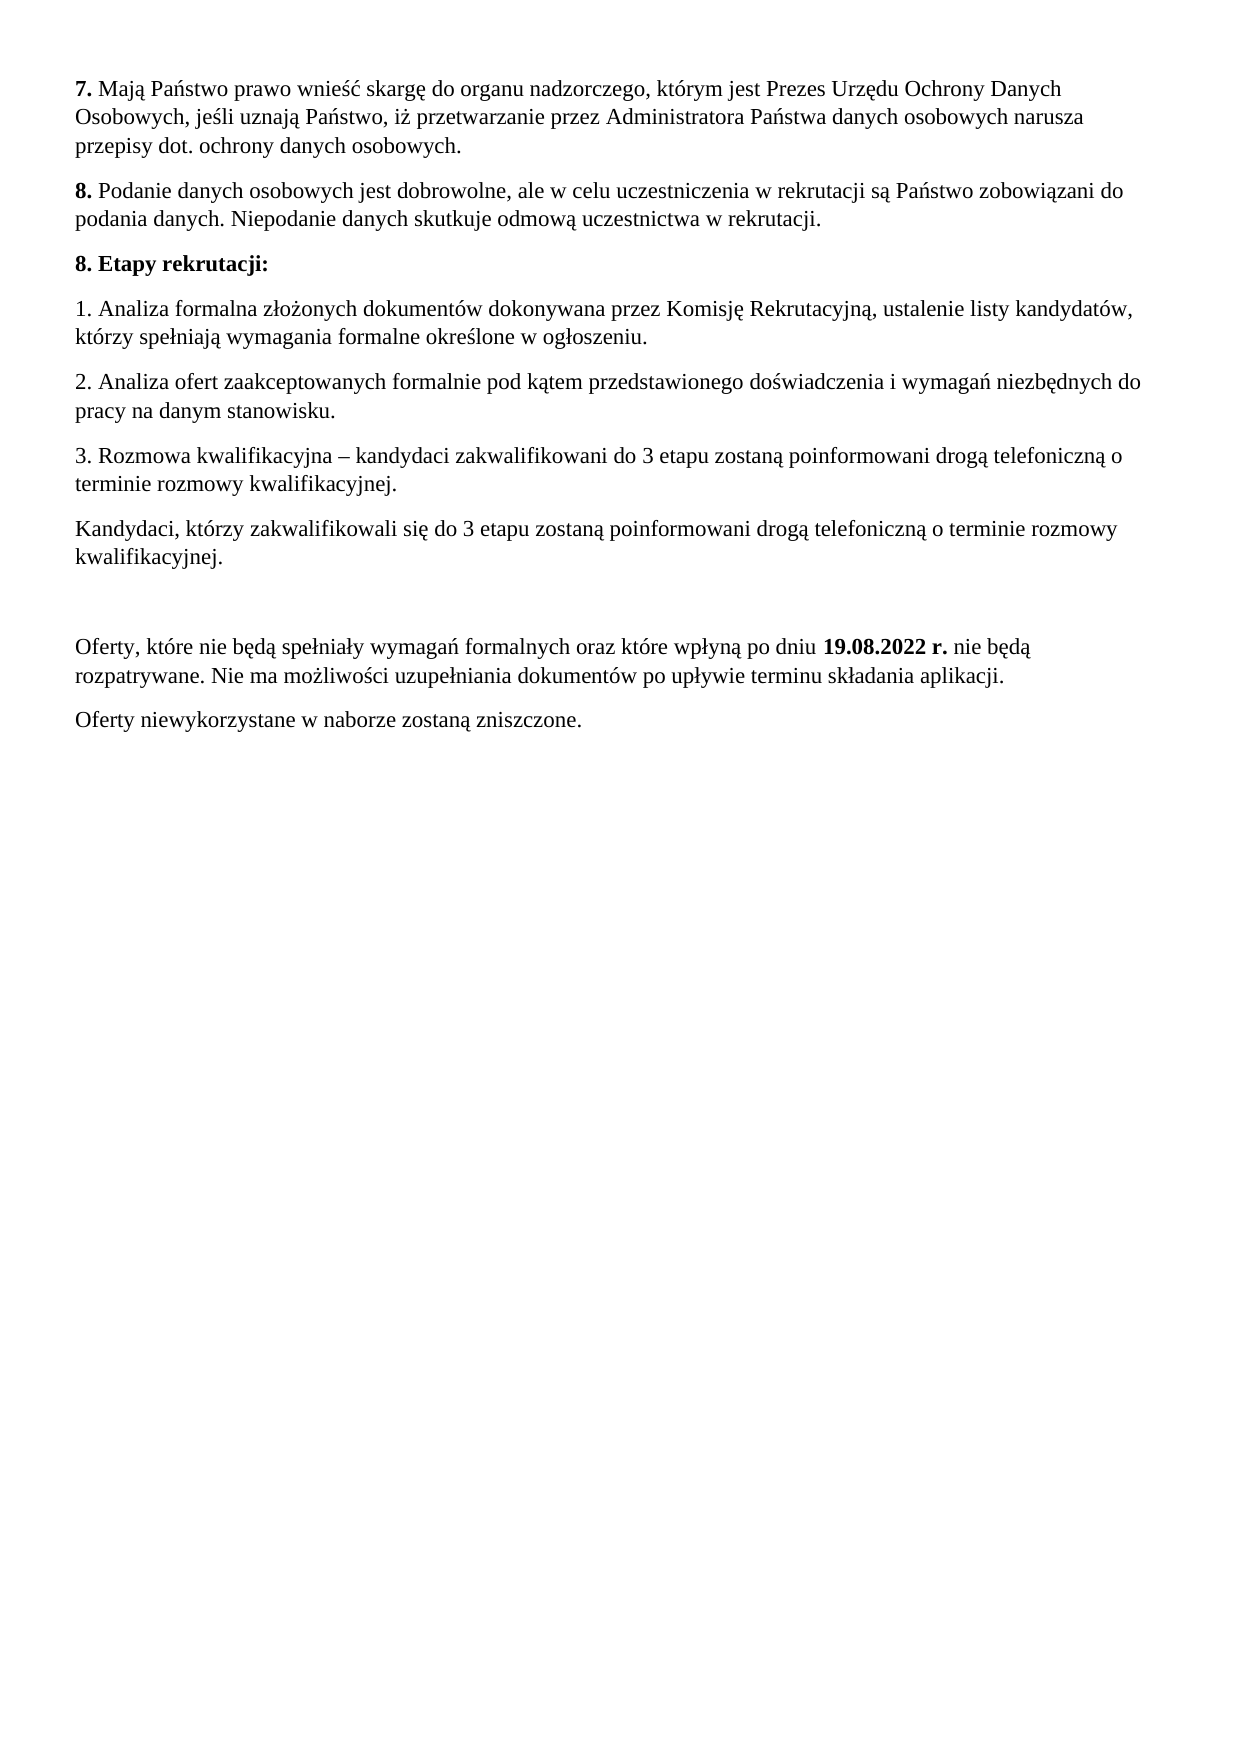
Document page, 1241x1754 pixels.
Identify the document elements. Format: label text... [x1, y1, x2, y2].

text 8. Podanie danych osobowych jest dobrowolne, ale w celu uczestniczenia w rekrutacji są Państwo zobowiązani do podania danych. Niepodanie danych skutkuje odmową uczestnictwa w rekrutacji. [75, 177, 1165, 232]
text Oferty, które nie będą spełniały wymagań formalnych oraz które wpłyną po dniu 19.08.2022 r. nie będą rozpatrywane. Nie ma możliwości uzupełniania dokumentów po upływie terminu składania aplikacji. [75, 633, 1165, 688]
text 8. Etapy rekrutacji: [75, 250, 1165, 276]
text 2. Analiza ofert zaakceptowanych formalnie pod kątem przedstawionego doświadczenia i wymagań niezbędnych do pracy na danym stanowisku. [75, 368, 1165, 423]
text 3. Rozmowa kwalifikacyjna – kandydaci zakwalifikowani do 3 etapu zostaną poinformowani drogą telefoniczną o terminie rozmowy kwalifikacyjnej. [75, 442, 1165, 496]
text Kandydaci, którzy zakwalifikowali się do 3 etapu zostaną poinformowani drogą telefoniczną o terminie rozmowy kwalifikacyjnej. [75, 515, 1165, 570]
text 7. Mają Państwo prawo wnieść skargę do organu nadzorczego, którym jest Prezes Urzędu Ochrony Danych Osobowych, jeśli uznają Państwo, iż przetwarzanie przez Administratora Państwa danych osobowych narusza przepisy dot. ochrony danych osobowych. [75, 75, 1165, 158]
text Oferty niewykorzystane w naborze zostaną zniszczone. [75, 707, 1165, 733]
text 1. Analiza formalna złożonych dokumentów dokonywana przez Komisję Rekrutacyjną, ustalenie listy kandydatów, którzy spełniają wymagania formalne określone w ogłoszeniu. [75, 295, 1165, 350]
